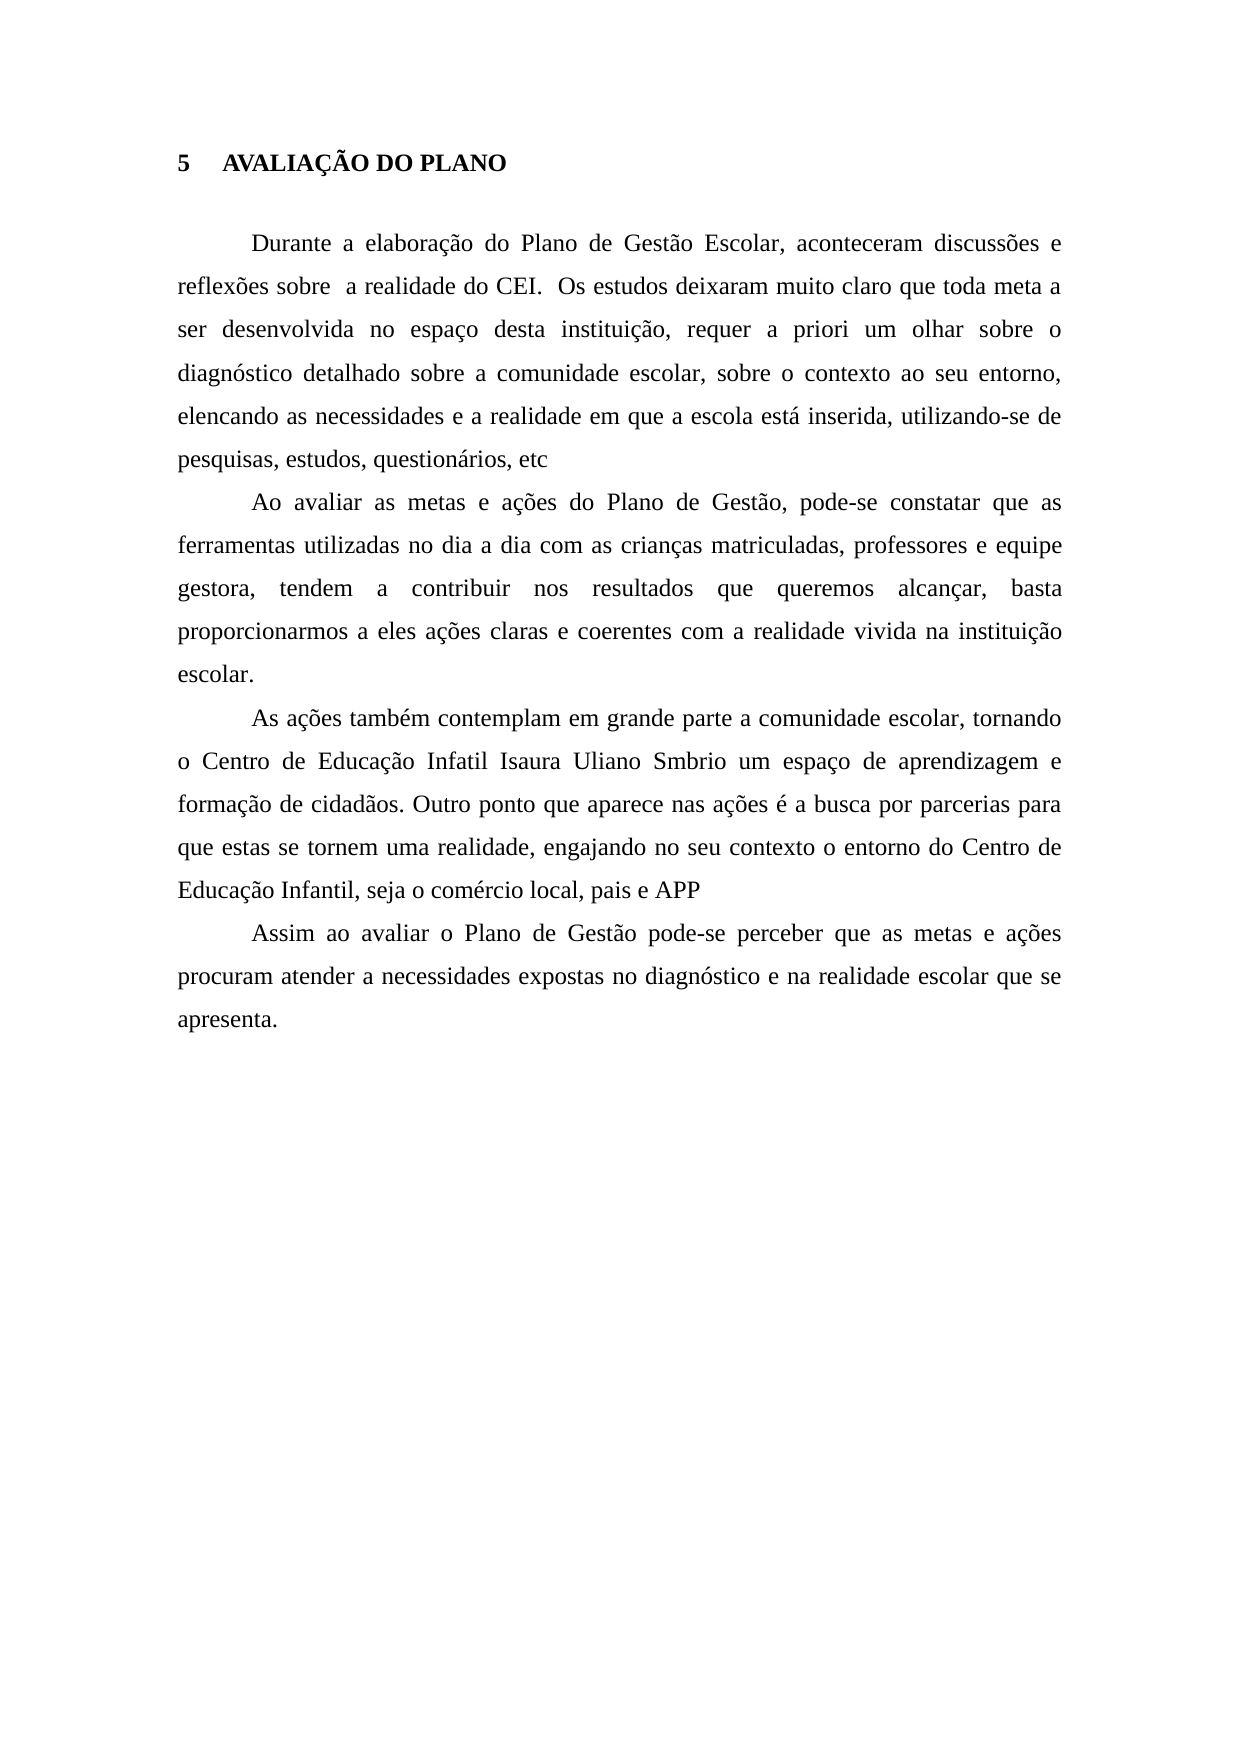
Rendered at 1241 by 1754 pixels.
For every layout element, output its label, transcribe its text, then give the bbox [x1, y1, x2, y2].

text Assim ao avaliar o Plano de Gestão pode-se perceber que as metas e ações procuram atender a necessidades expostas no diagnóstico e na realidade escolar que se apresenta. [177, 918, 1063, 1033]
subtitle avaliação do plano [177, 148, 1063, 176]
text As ações também contemplam em grande parte a comunidade escolar, tornando o Centro de Educação Infatil Isaura Uliano Smbrio um espaço de aprendizagem e formação de cidadãos. Outro ponto que aparece nas ações é a busca por parcerias para que estas se tornem uma realidade, engajando no seu contexto o entorno do Centro de Educação Infantil, seja o comércio local, pais e APP [177, 703, 1063, 904]
text Ao avaliar as metas e ações do Plano de Gestão, pode-se constatar que as ferramentas utilizadas no dia a dia com as crianças matriculadas, professores e equipe gestora, tendem a contribuir nos resultados que queremos alcançar, basta proporcionarmos a eles ações claras e coerentes com a realidade vivida na instituição escolar. [177, 487, 1063, 688]
text Durante a elaboração do Plano de Gestão Escolar, aconteceram discussões e reflexões sobre a realidade do CEI. Os estudos deixaram muito claro que toda meta a ser desenvolvida no espaço desta instituição, requer a priori um olhar sobre o diagnóstico detalhado sobre a comunidade escolar, sobre o contexto ao seu entorno, elencando as necessidades e a realidade em que a escola está inserida, utilizando-se de pesquisas, estudos, questionários, etc [177, 228, 1063, 473]
